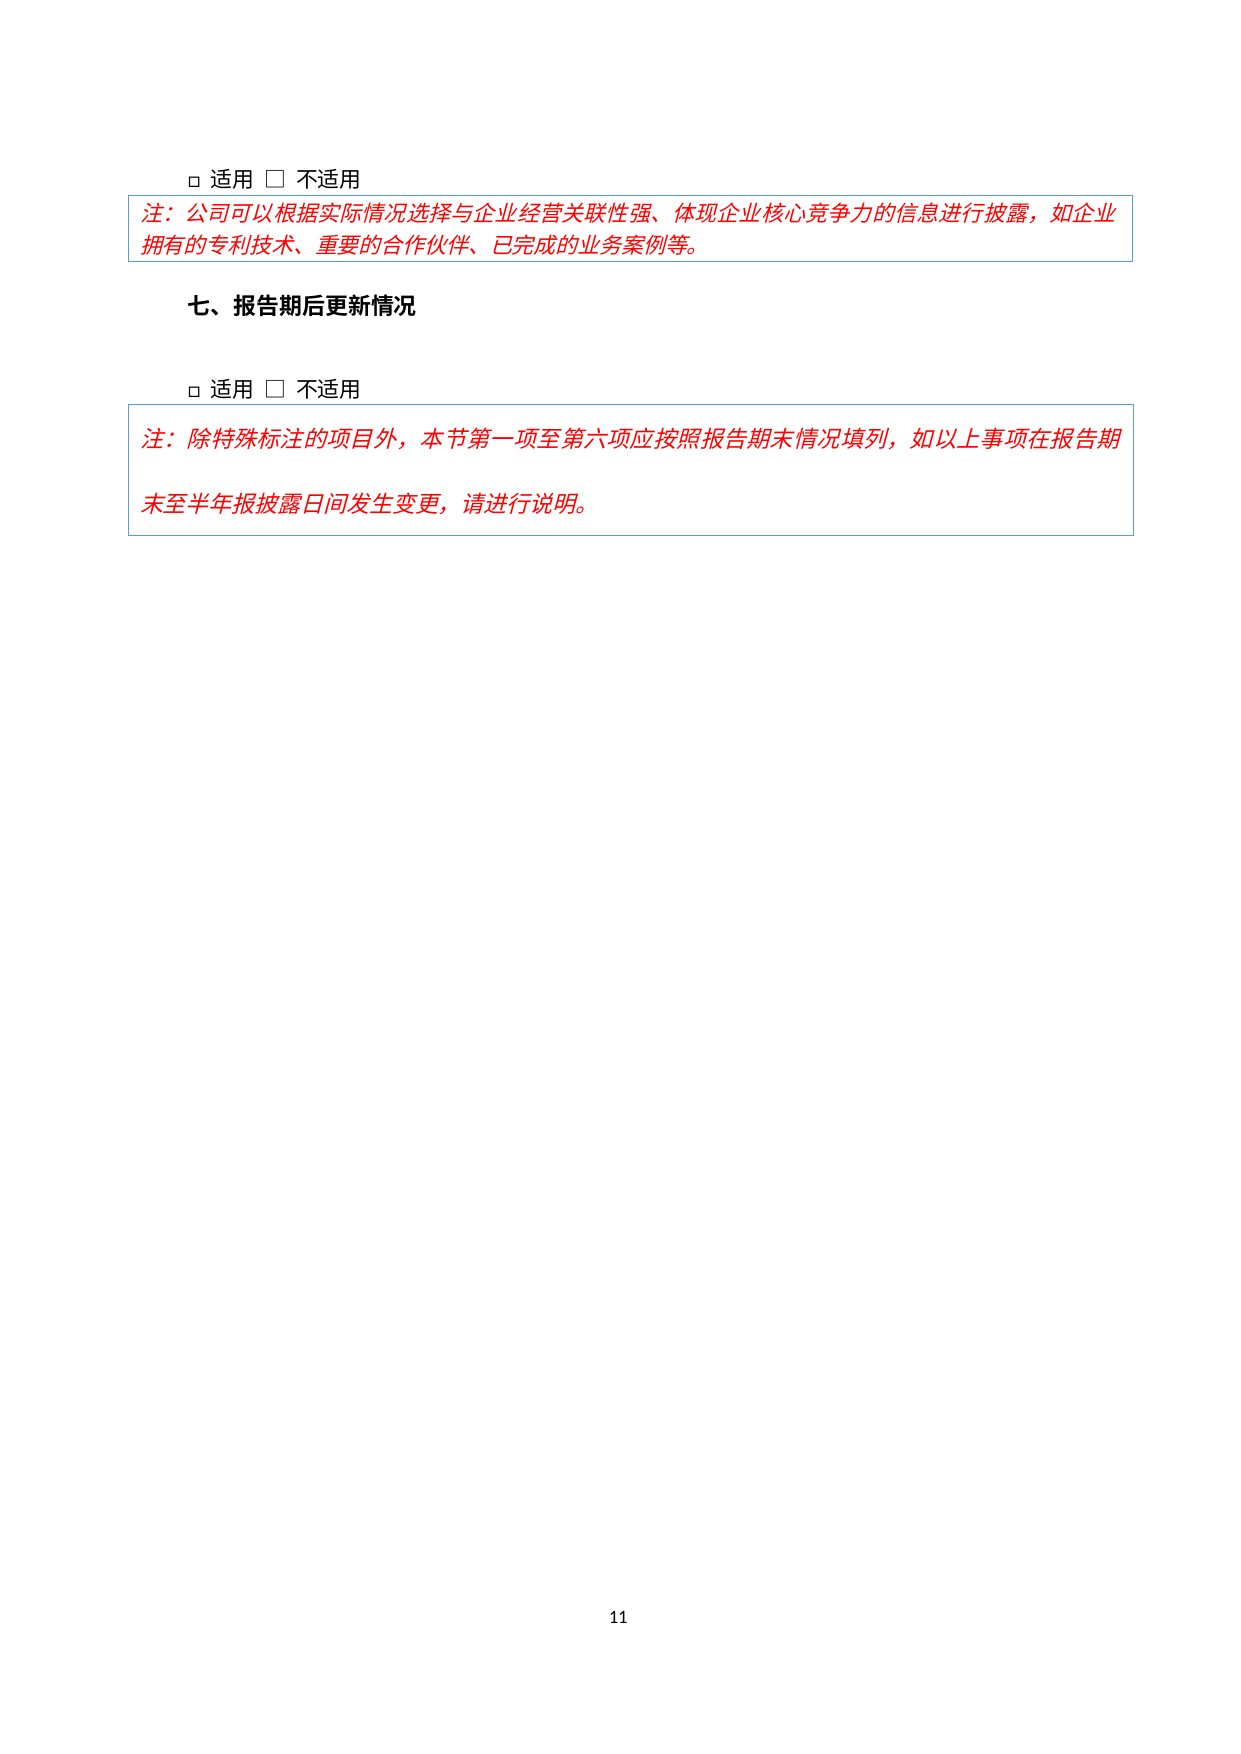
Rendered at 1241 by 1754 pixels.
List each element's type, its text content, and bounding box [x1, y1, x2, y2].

text □ 适用 □ 不适用 [187, 162, 1048, 194]
text □ 适用 □ 不适用 [187, 372, 1048, 404]
table_header 注：公司可以根据实际情况选择与企业经营关联性强、体现企业核心竞争力的信息进行披露，如企业拥有的专利技术、重要的合作伙伴、已完成的业务案例等。 [129, 196, 1132, 261]
subtitle 七、报告期后更新情况 [187, 272, 1048, 337]
table_header 注：除特殊标注的项目外，本节第一项至第六项应按照报告期末情况填列，如以上事项在报告期末至半年报披露日间发生变更，请进行说明。 [129, 405, 1133, 535]
